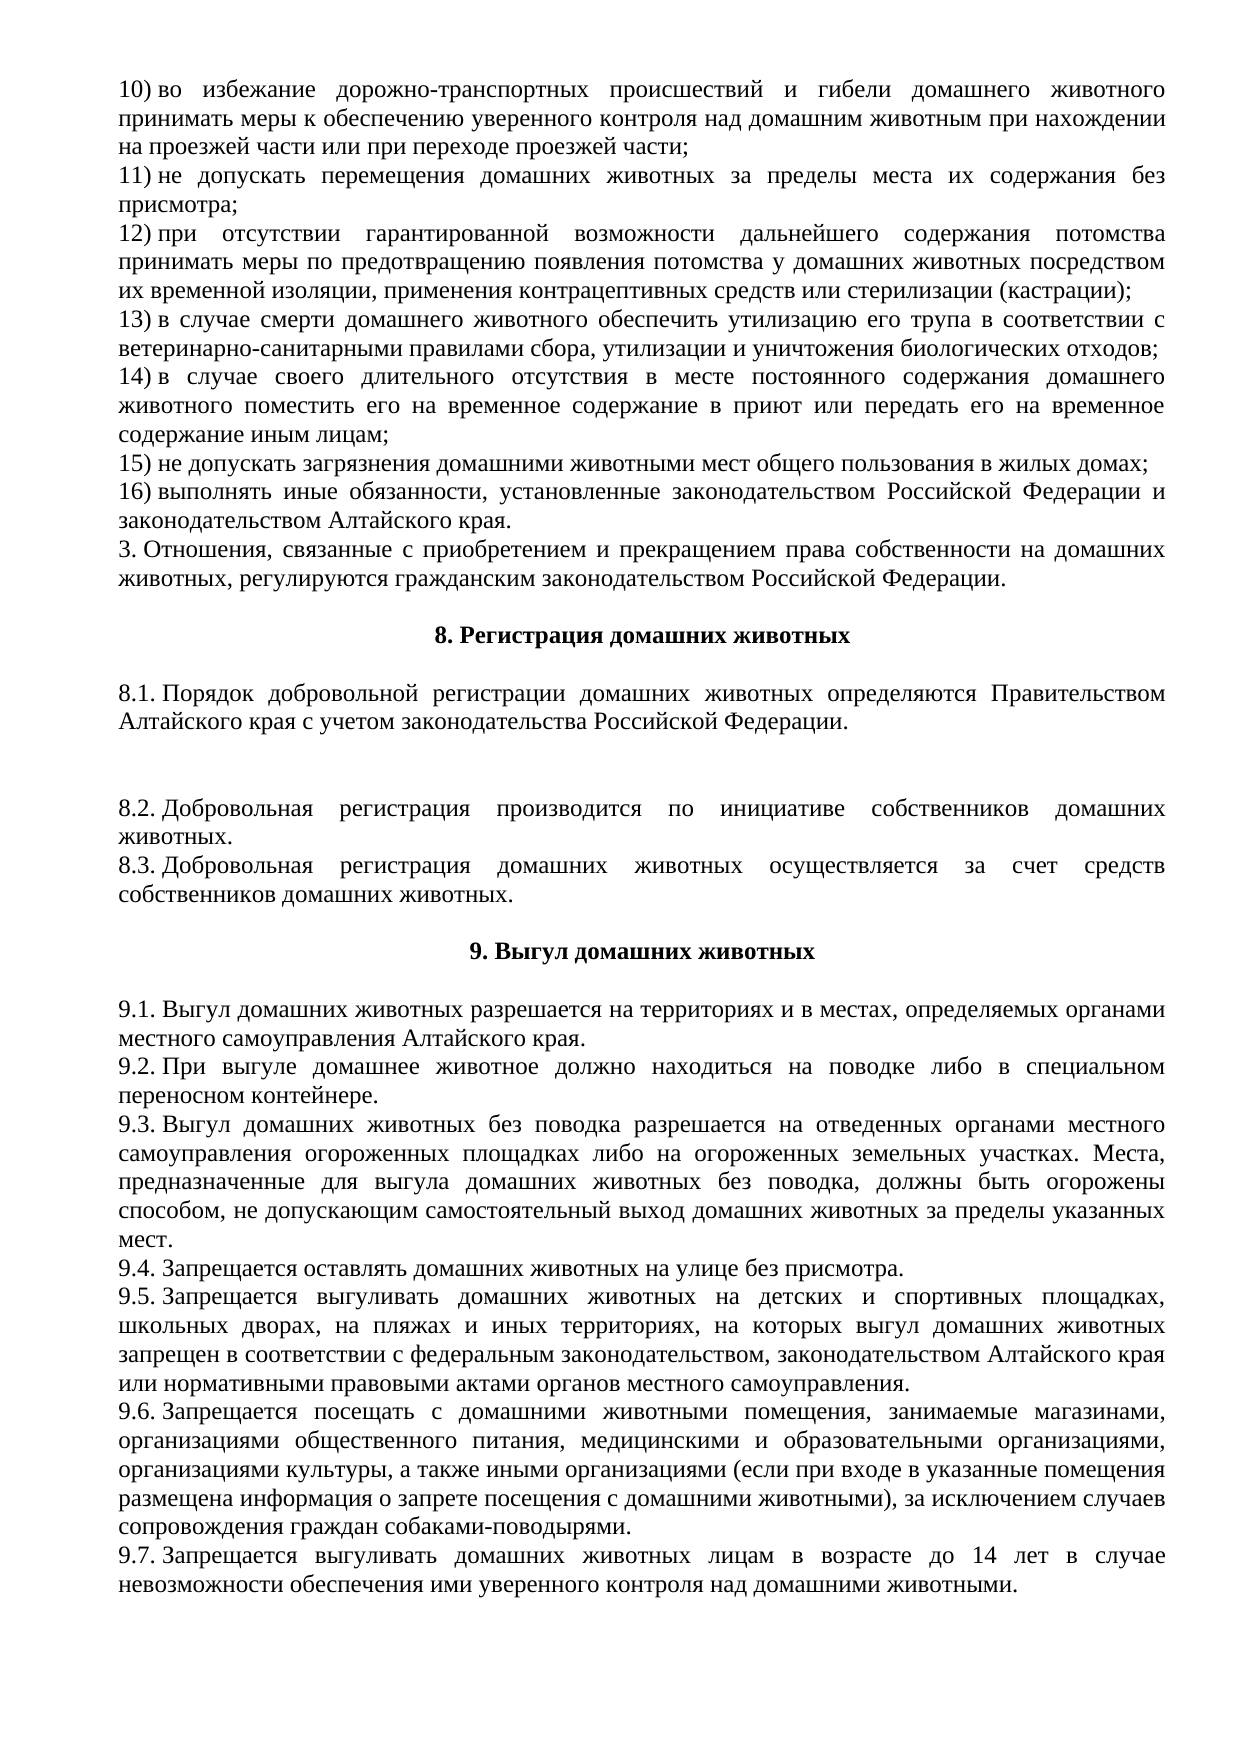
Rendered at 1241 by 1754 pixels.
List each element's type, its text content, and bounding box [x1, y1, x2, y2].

text 9.4. Запрещается оставлять домашних животных на улице без присмотра. [118, 1253, 1167, 1281]
text 9.2. При выгуле домашнее животное должно находиться на поводке либо в специальном переносном контейнере. [118, 1051, 1167, 1109]
text 8. Регистрация домашних животных [118, 620, 1167, 649]
text 8.2. Добровольная регистрация производится по инициативе собственников домашних животных. [118, 793, 1167, 850]
text 15) не допускать загрязнения домашними животными мест общего пользования в жилых домах; [118, 448, 1167, 476]
text 8.1. Порядок добровольной регистрации домашних животных определяются Правительством Алтайского края с учетом законодательства Российской Федерации. [118, 678, 1167, 735]
text 9.5. Запрещается выгуливать домашних животных на детских и спортивных площадках, школьных дворах, на пляжах и иных территориях, на которых выгул домашних животных запрещен в соответствии с федеральным законодательством, законодательством Алтайского края или нормативными правовыми актами органов местного самоуправления. [118, 1281, 1167, 1396]
text 10) во избежание дорожно-транспортных происшествий и гибели домашнего животного принимать меры к обеспечению уверенного контроля над домашним животным при нахождении на проезжей части или при переходе проезжей части; [118, 74, 1167, 160]
text 13) в случае смерти домашнего животного обеспечить утилизацию его трупа в соответствии с ветеринарно-санитарными правилами сбора, утилизации и уничтожения биологических отходов; [118, 304, 1167, 361]
text 9. Выгул домашних животных [118, 936, 1167, 965]
text 9.1. Выгул домашних животных разрешается на территориях и в местах, определяемых органами местного самоуправления Алтайского края. [118, 994, 1167, 1051]
text 12) при отсутствии гарантированной возможности дальнейшего содержания потомства принимать меры по предотвращению появления потомства у домашних животных посредством их временной изоляции, применения контрацептивных средств или стерилизации (кастрации); [118, 218, 1167, 304]
text 3. Отношения, связанные с приобретением и прекращением права собственности на домашних животных, регулируются гражданским законодательством Российской Федерации. [118, 534, 1167, 591]
text 9.3. Выгул домашних животных без поводка разрешается на отведенных органами местного самоуправления огороженных площадках либо на огороженных земельных участках. Места, предназначенные для выгула домашних животных без поводка, должны быть огорожены способом, не допускающим самостоятельный выход домашних животных за пределы указанных мест. [118, 1109, 1167, 1253]
text 9.6. Запрещается посещать с домашними животными помещения, занимаемые магазинами, организациями общественного питания, медицинскими и образовательными организациями, организациями культуры, а также иными организациями (если при входе в указанные помещения размещена информация о запрете посещения с домашними животными), за исключением случаев сопровождения граждан собаками-поводырями. [118, 1396, 1167, 1540]
text 8.3. Добровольная регистрация домашних животных осуществляется за счет средств собственников домашних животных. [118, 850, 1167, 908]
text 9.7. Запрещается выгуливать домашних животных лицам в возрасте до 14 лет в случае невозможности обеспечения ими уверенного контроля над домашними животными. [118, 1540, 1167, 1598]
text 14) в случае своего длительного отсутствия в месте постоянного содержания домашнего животного поместить его на временное содержание в приют или передать его на временное содержание иным лицам; [118, 361, 1167, 448]
text 16) выполнять иные обязанности, установленные законодательством Российской Федерации и законодательством Алтайского края. [118, 476, 1167, 534]
text 11) не допускать перемещения домашних животных за пределы места их содержания без присмотра; [118, 160, 1167, 218]
